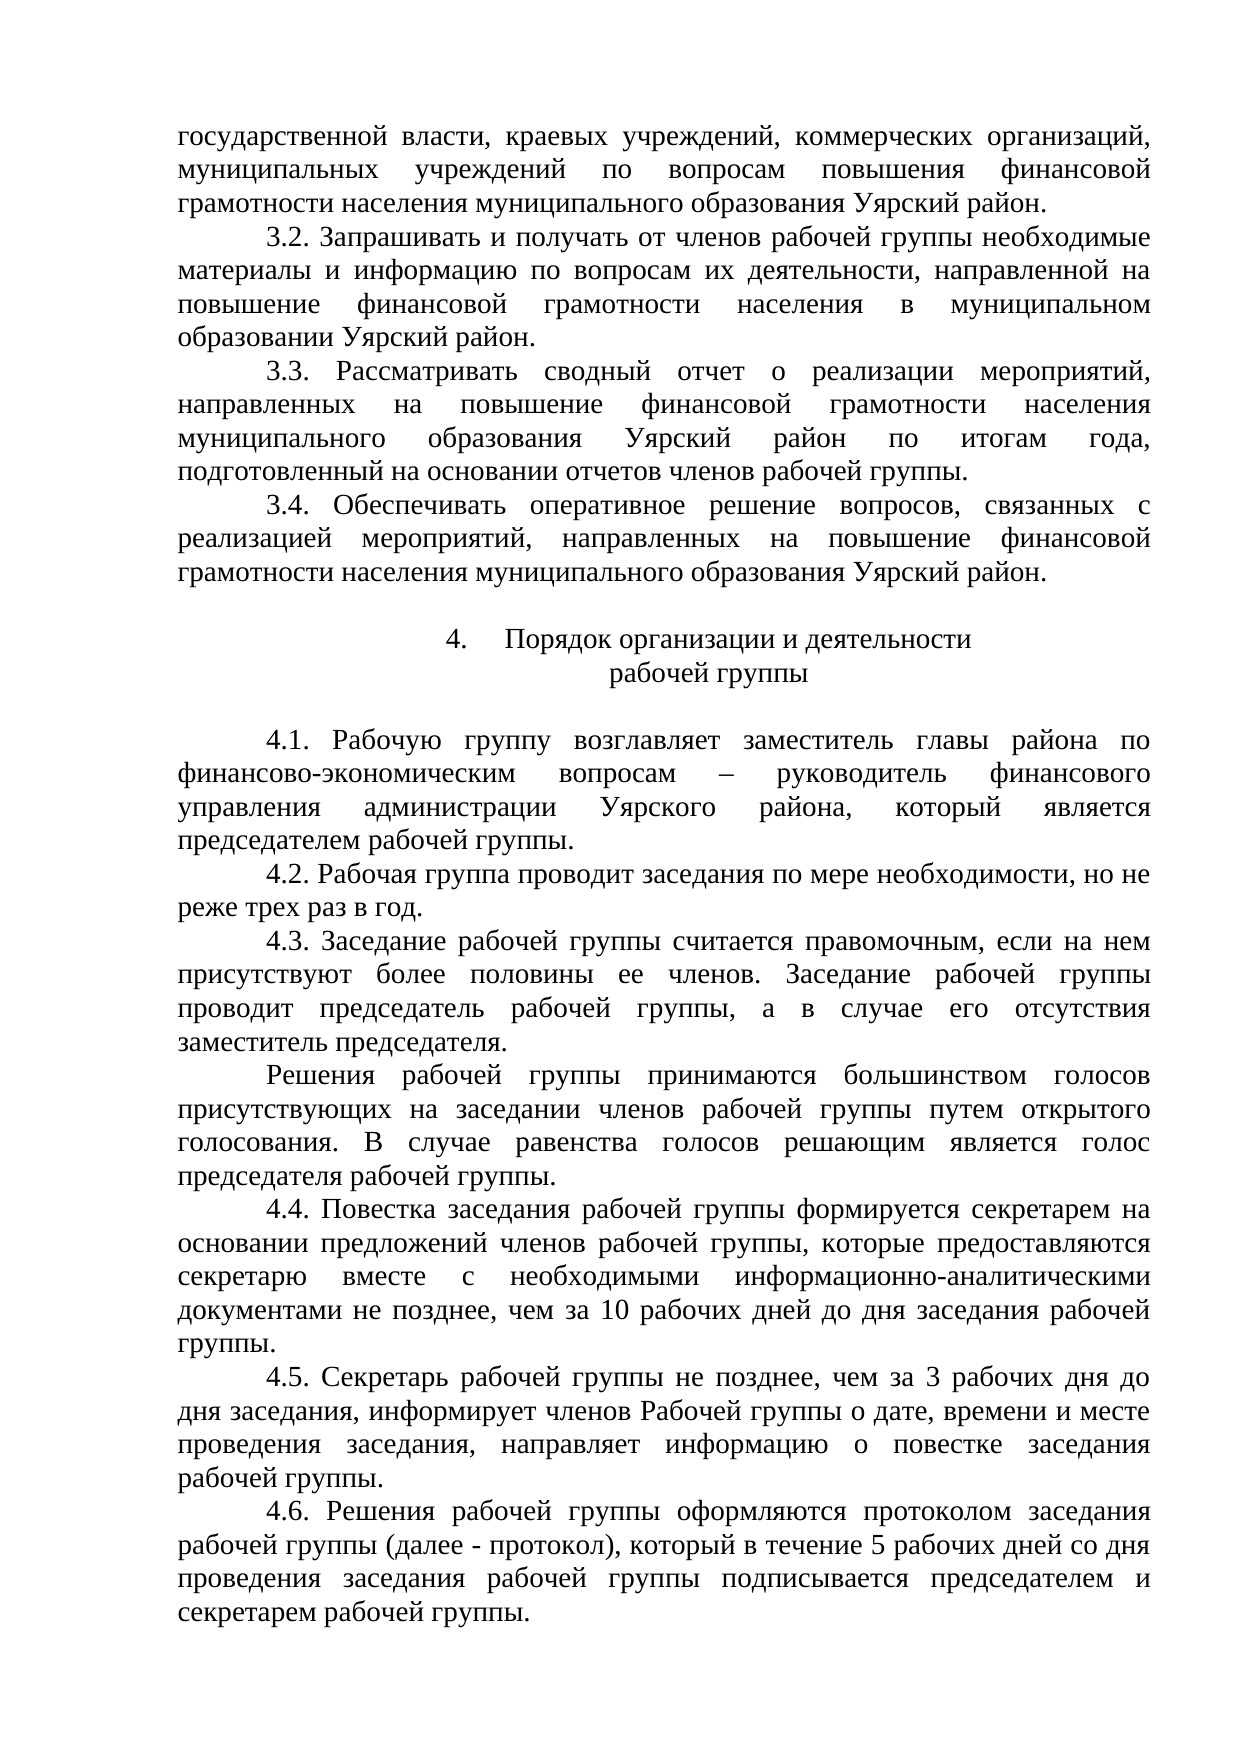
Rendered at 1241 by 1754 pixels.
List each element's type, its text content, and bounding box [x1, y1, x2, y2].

text 4.4. Повестка заседания рабочей группы формируется секретарем на основании предложений членов рабочей группы, которые предоставляются секретарю вместе с необходимыми информационно-аналитическими документами не позднее, чем за 10 рабочих дней до дня заседания рабочей группы. [177, 1191, 1152, 1359]
text рабочей группы [177, 655, 1152, 688]
text 4.2. Рабочая группа проводит заседания по мере необходимости, но не реже трех раз в год. [177, 856, 1152, 923]
text 4.1. Рабочую группу возглавляет заместитель главы района по финансово-экономическим вопросам – руководитель финансового управления администрации Уярского района, который является председателем рабочей группы. [177, 722, 1152, 856]
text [177, 118, 1152, 219]
text Решения рабочей группы принимаются большинством голосов присутствующих на заседании членов рабочей группы путем открытого голосования. В случае равенства голосов решающим является голос председателя рабочей группы. [177, 1057, 1152, 1191]
text 4. Порядок организации и деятельности [177, 621, 1152, 655]
text 4.3. Заседание рабочей группы считается правомочным, если на нем присутствуют более половины ее членов. Заседание рабочей группы проводит председатель рабочей группы, а в случае его отсутствия заместитель председателя. [177, 923, 1152, 1057]
text 3.2. Запрашивать и получать от членов рабочей группы необходимые материалы и информацию по вопросам их деятельности, направленной на повышение финансовой грамотности населения в муниципальном образовании Уярский район. [177, 219, 1152, 353]
text 3.3. Рассматривать сводный отчет о реализации мероприятий, направленных на повышение финансовой грамотности населения муниципального образования Уярский район по итогам года, подготовленный на основании отчетов членов рабочей группы. [177, 353, 1152, 487]
text 3.4. Обеспечивать оперативное решение вопросов, связанных с реализацией мероприятий, направленных на повышение финансовой грамотности населения муниципального образования Уярский район. [177, 487, 1152, 588]
text 4.5. Секретарь рабочей группы не позднее, чем за 3 рабочих дня до дня заседания, информирует членов Рабочей группы о дате, времени и месте проведения заседания, направляет информацию о повестке заседания рабочей группы. [177, 1359, 1152, 1493]
text 4.6. Решения рабочей группы оформляются протоколом заседания рабочей группы (далее - протокол), который в течение 5 рабочих дней со дня проведения заседания рабочей группы подписывается председателем и секретарем рабочей группы. [177, 1493, 1152, 1627]
